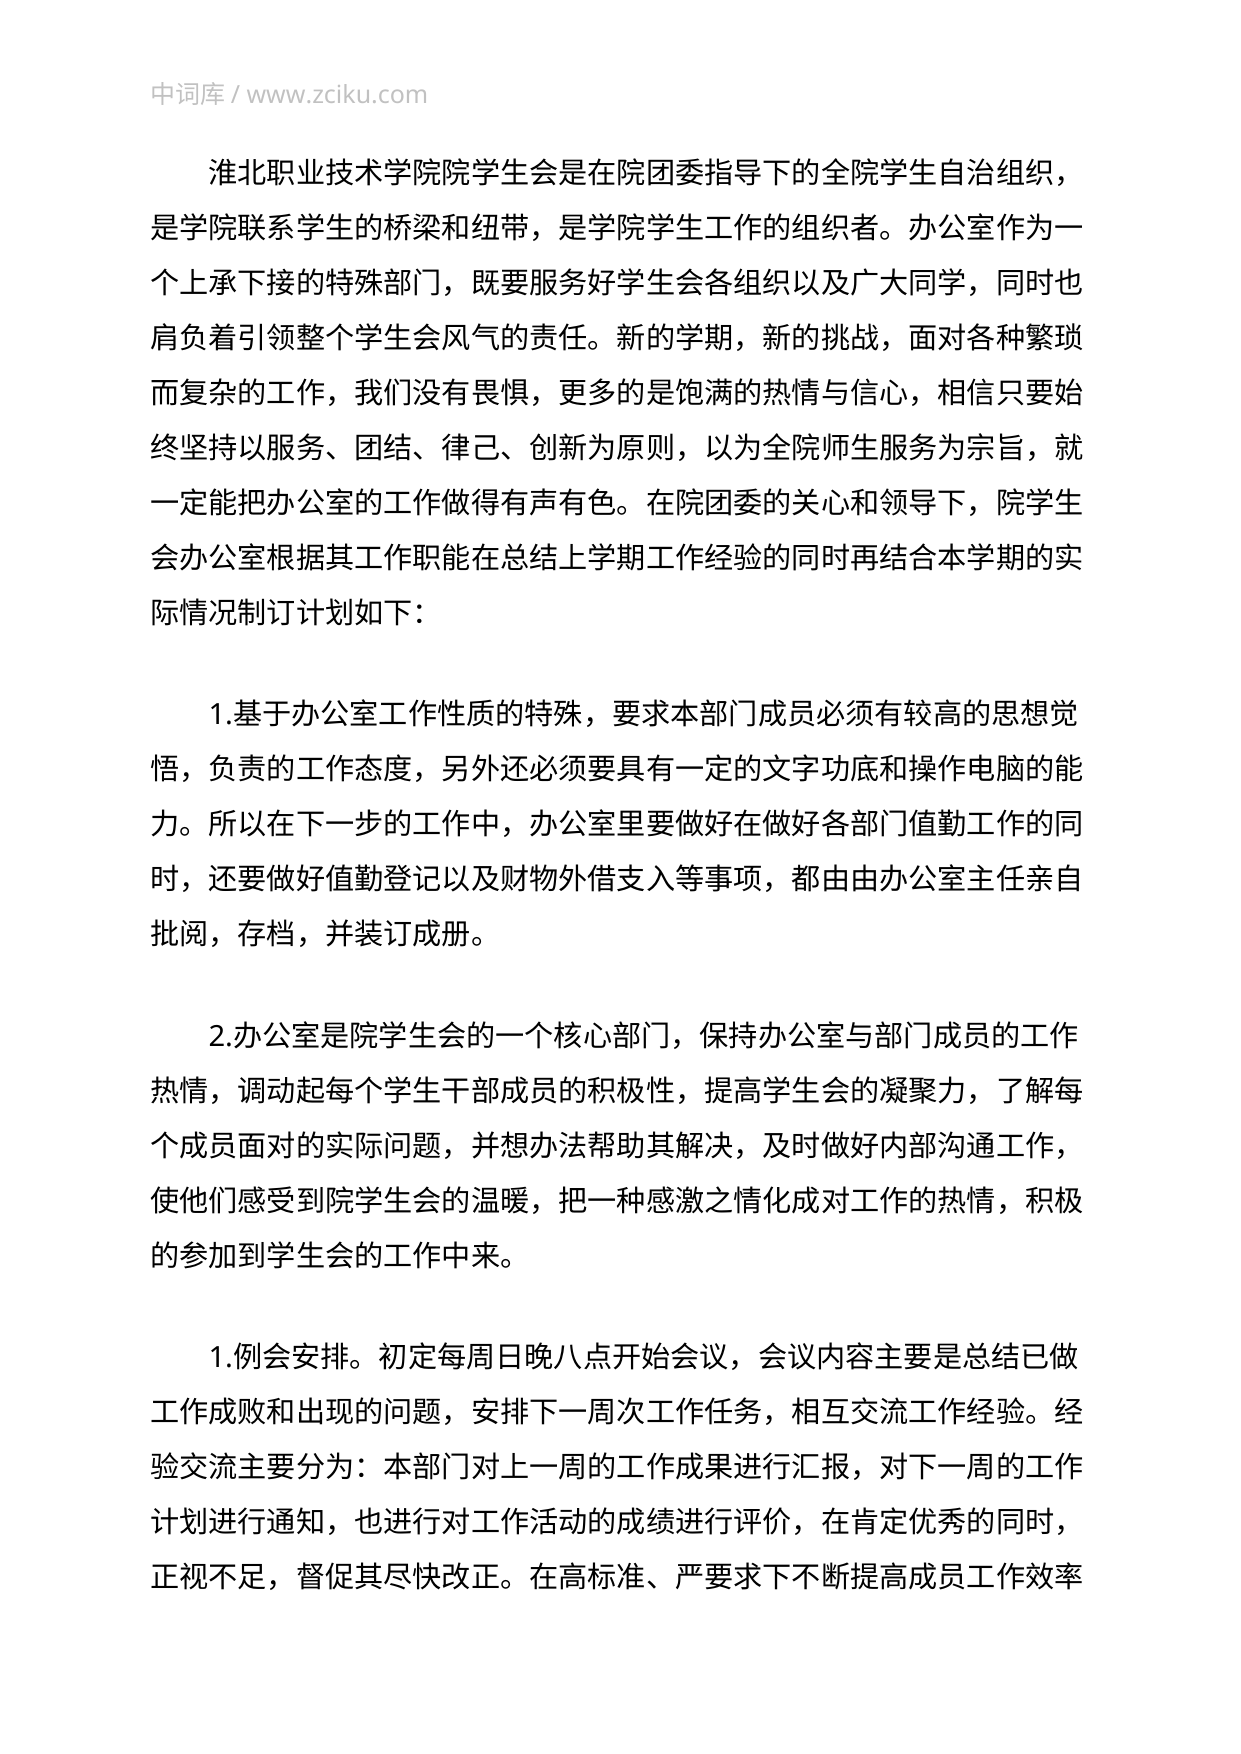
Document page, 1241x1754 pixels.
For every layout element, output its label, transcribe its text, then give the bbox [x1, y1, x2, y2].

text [150, 1334, 1090, 1596]
text 2.办公室是院学生会的一个核心部门，保持办公室与部门成员的工作热情，调动起每个学生干部成员的积极性，提高学生会的凝聚力，了解每个成员面对的实际问题，并想办法帮助其解决，及时做好内部沟通工作，使他们感受到院学生会的温暖，把一种感激之情化成对工作的热情，积极的参加到学生会的工作中来。 [150, 1012, 1090, 1274]
text 淮北职业技术学院院学生会是在院团委指导下的全院学生自治组织，是学院联系学生的桥梁和纽带，是学院学生工作的组织者。办公室作为一个上承下接的特殊部门，既要服务好学生会各组织以及广大同学，同时也肩负着引领整个学生会风气的责任。新的学期，新的挑战，面对各种繁琐而复杂的工作，我们没有畏惧，更多的是饱满的热情与信心，相信只要始终坚持以服务、团结、律己、创新为原则，以为全院师生服务为宗旨，就一定能把办公室的工作做得有声有色。在院团委的关心和领导下，院学生会办公室根据其工作职能在总结上学期工作经验的同时再结合本学期的实际情况制订计划如下： [150, 150, 1090, 631]
text 1.基于办公室工作性质的特殊，要求本部门成员必须有较高的思想觉悟，负责的工作态度，另外还必须要具有一定的文字功底和操作电脑的能力。所以在下一步的工作中，办公室里要做好在做好各部门值勤工作的同时，还要做好值勤登记以及财物外借支入等事项，都由由办公室主任亲自批阅，存档，并装订成册。 [150, 691, 1090, 953]
